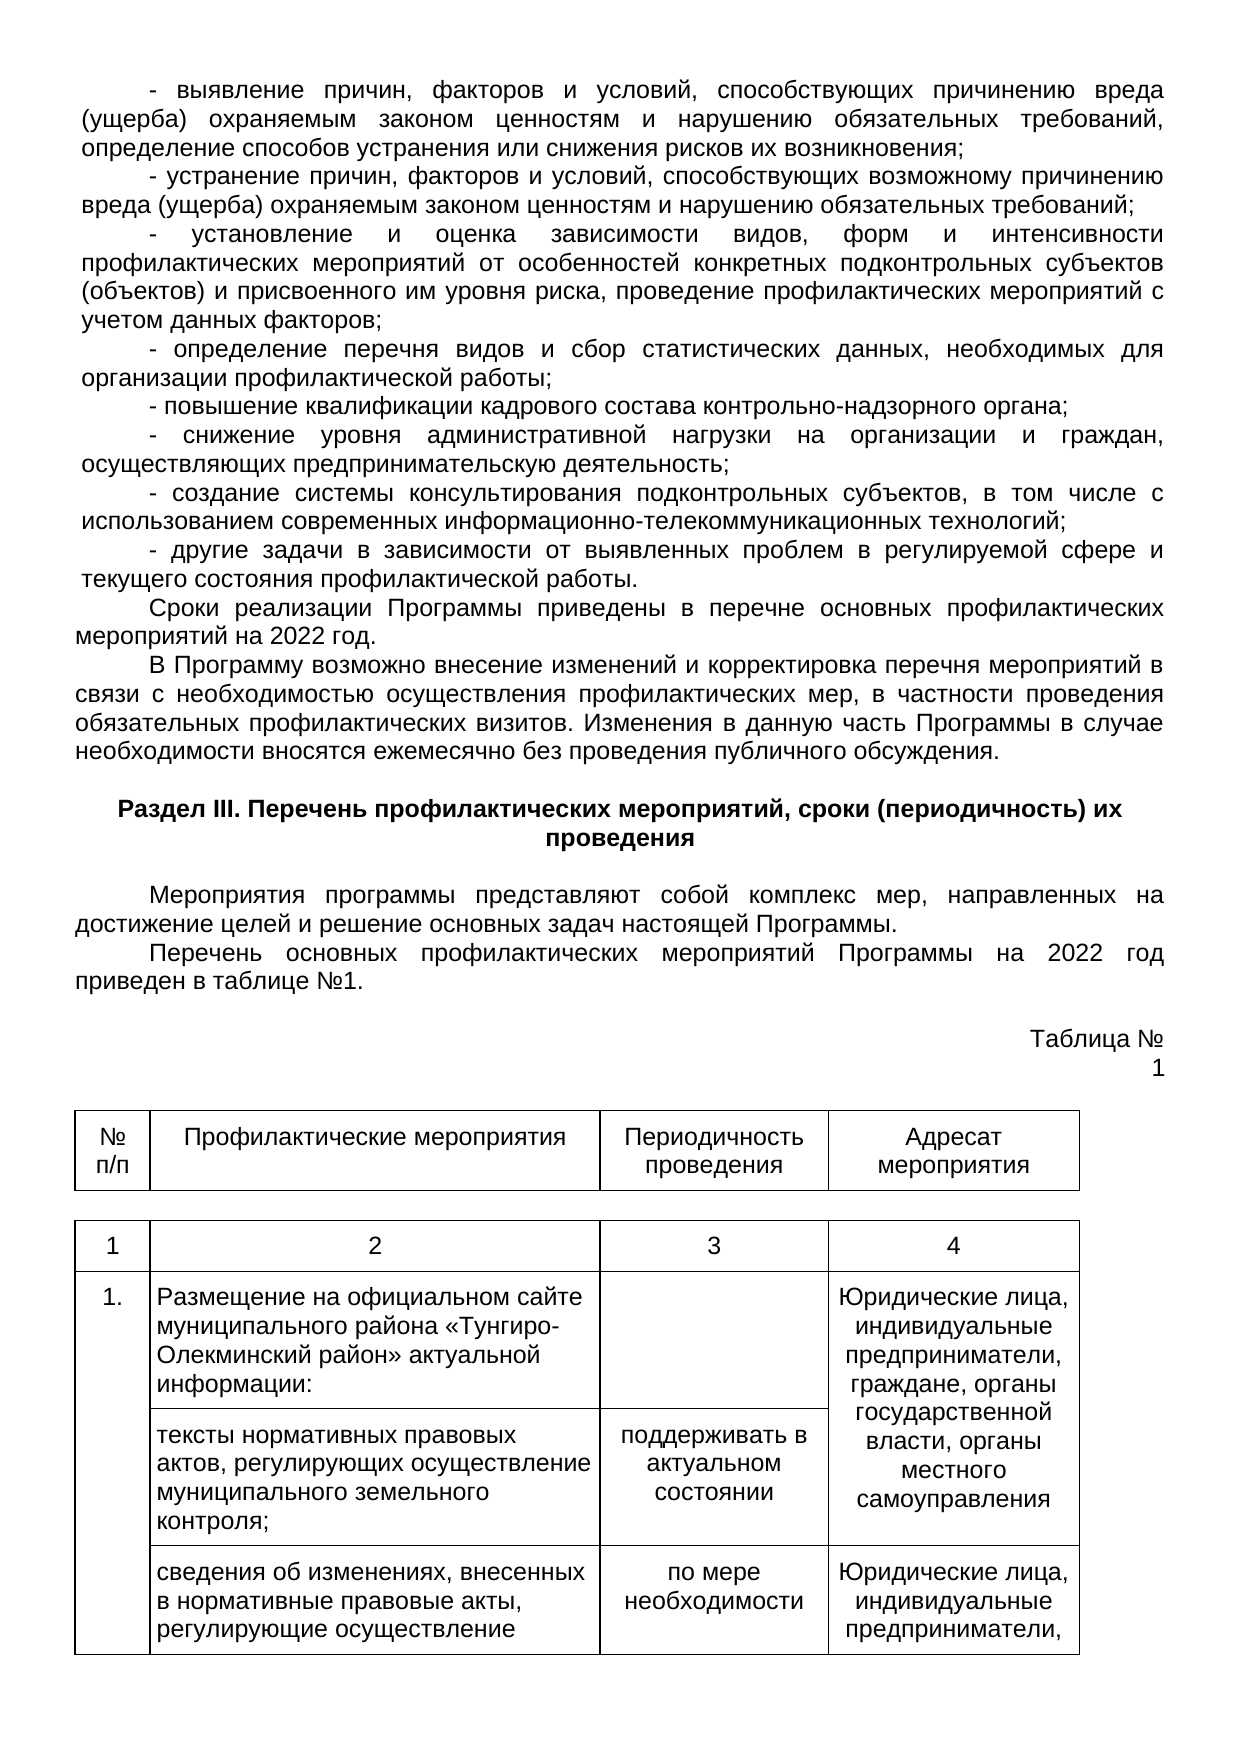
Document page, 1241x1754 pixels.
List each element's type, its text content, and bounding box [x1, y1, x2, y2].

table_cell поддерживать в актуальном состоянии [601, 1409, 828, 1545]
table_header 1 [76, 1221, 149, 1271]
text - устранение причин, факторов и условий, способствующих возможному причинению вреда (ущерба) охраняемым законом ценностям и нарушению обязательных требований; [81, 161, 1165, 219]
table_header № п/п [76, 1111, 149, 1190]
table_cell [601, 1272, 828, 1408]
table_header 3 [601, 1221, 828, 1271]
text Сроки реализации Программы приведены в перечне основных профилактических мероприятий на 2022 год. [75, 592, 1165, 650]
text - установление и оценка зависимости видов, форм и интенсивности профилактических мероприятий от особенностей конкретных подконтрольных субъектов (объектов) и присвоенного им уровня риска, проведение профилактических мероприятий с учетом данных факторов; [81, 219, 1165, 334]
text Перечень основных профилактических мероприятий Программы на 2022 год приведен в таблице №1. [75, 937, 1165, 995]
text - повышение квалификации кадрового состава контрольно-надзорного органа; [81, 391, 1165, 420]
table_header Адресат мероприятия [829, 1111, 1079, 1190]
table_header 2 [151, 1221, 599, 1271]
table_header Профилактические мероприятия [151, 1111, 599, 1190]
text - другие задачи в зависимости от выявленных проблем в регулируемой сфере и текущего состояния профилактической работы. [81, 535, 1165, 592]
text Мероприятия программы представляют собой комплекс мер, направленных на достижение целей и решение основных задач настоящей Программы. [75, 880, 1165, 937]
table_cell 1. [76, 1272, 149, 1654]
text Таблица № 1 [75, 1024, 1165, 1081]
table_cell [601, 1546, 828, 1654]
text - снижение уровня административной нагрузки на организации и граждан, осуществляющих предпринимательскую деятельность; [81, 420, 1165, 477]
table_cell тексты нормативных правовых актов, регулирующих осуществление муниципального земельного контроля; [151, 1409, 599, 1545]
text - выявление причин, факторов и условий, способствующих причинению вреда (ущерба) охраняемым законом ценностям и нарушению обязательных требований, определение способов устранения или снижения рисков их возникновения; [81, 75, 1165, 161]
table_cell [151, 1546, 599, 1654]
text - создание системы консультирования подконтрольных субъектов, в том числе с использованием современных информационно-телекоммуникационных технологий; [81, 477, 1165, 535]
table_cell Размещение на официальном сайте муниципального района «Тунгиро-Олекминский район» актуальной информации: [151, 1272, 599, 1408]
table_header 4 [829, 1221, 1079, 1271]
table_header Периодичность проведения [601, 1111, 828, 1190]
text В Программу возможно внесение изменений и корректировка перечня мероприятий в связи с необходимостью осуществления профилактических мер, в частности проведения обязательных профилактических визитов. Изменения в данную часть Программы в случае необходимости вносятся ежемесячно без проведения публичного обсуждения. [75, 650, 1165, 765]
text Раздел III. Перечень профилактических мероприятий, сроки (периодичность) их проведения [75, 794, 1165, 851]
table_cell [829, 1546, 1079, 1654]
table_cell Юридические лица, индивидуальные предприниматели, граждане, органы государственной власти, органы местного самоуправления [829, 1272, 1079, 1545]
text - определение перечня видов и сбор статистических данных, необходимых для организации профилактической работы; [81, 334, 1165, 391]
